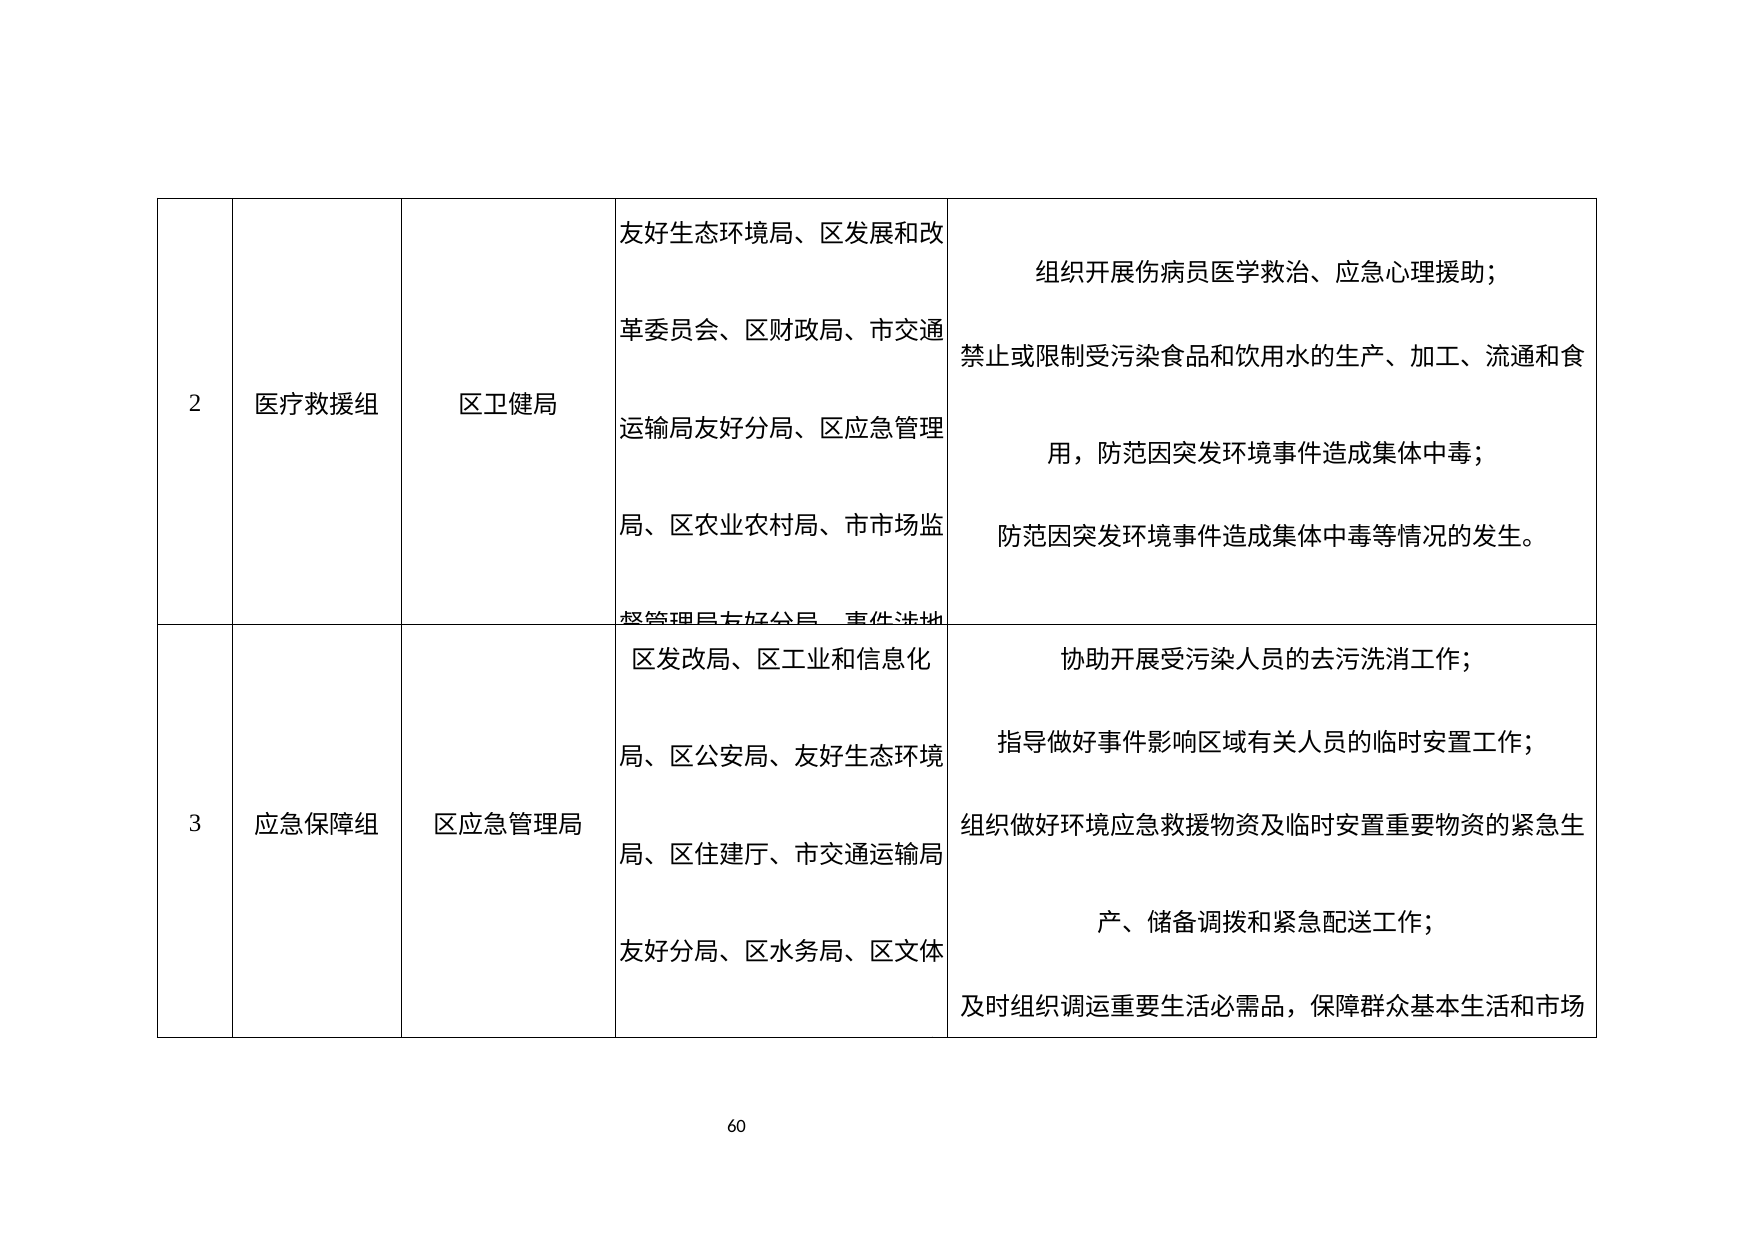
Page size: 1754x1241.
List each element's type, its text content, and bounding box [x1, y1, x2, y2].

table_cell 区应急管理局 [402, 625, 615, 1037]
table_cell 组织开展伤病员医学救治、应急心理援助； 禁止或限制受污染食品和饮用水的生产、加工、流通和食用，防范因突发环境事件造成集体中毒； 防范因突发环境事件造成集体中毒等情况的发生。 [948, 199, 1596, 624]
table_cell 3 [158, 625, 232, 1037]
table_cell 区卫健局 [402, 199, 615, 624]
table_cell 友好生态环境局、区发展和改革委员会、区财政局、市交通运输局友好分局、区应急管理局、区农业农村局、市市场监督管理局友好分局、事件涉地政府等组成。 [616, 199, 947, 624]
table_cell 区发改局、区工业和信息化局、区公安局、友好生态环境局、区住建厅、市交通运输局友好分局、区水务局、区文体广电和旅游局、事件涉地政府等组成。 [616, 625, 947, 1037]
table_cell 2 [158, 199, 232, 624]
table_cell 协助开展受污染人员的去污洗消工作； 指导做好事件影响区域有关人员的临时安置工作； 组织做好环境应急救援物资及临时安置重要物资的紧急生产、储备调拨和紧急配送工作； 及时组织调运重要生活必需品，保障群众基本生活和市场供应。 [948, 625, 1596, 1037]
table_cell 应急保障组 [233, 625, 401, 1037]
table_cell 医疗救援组 [233, 199, 401, 624]
